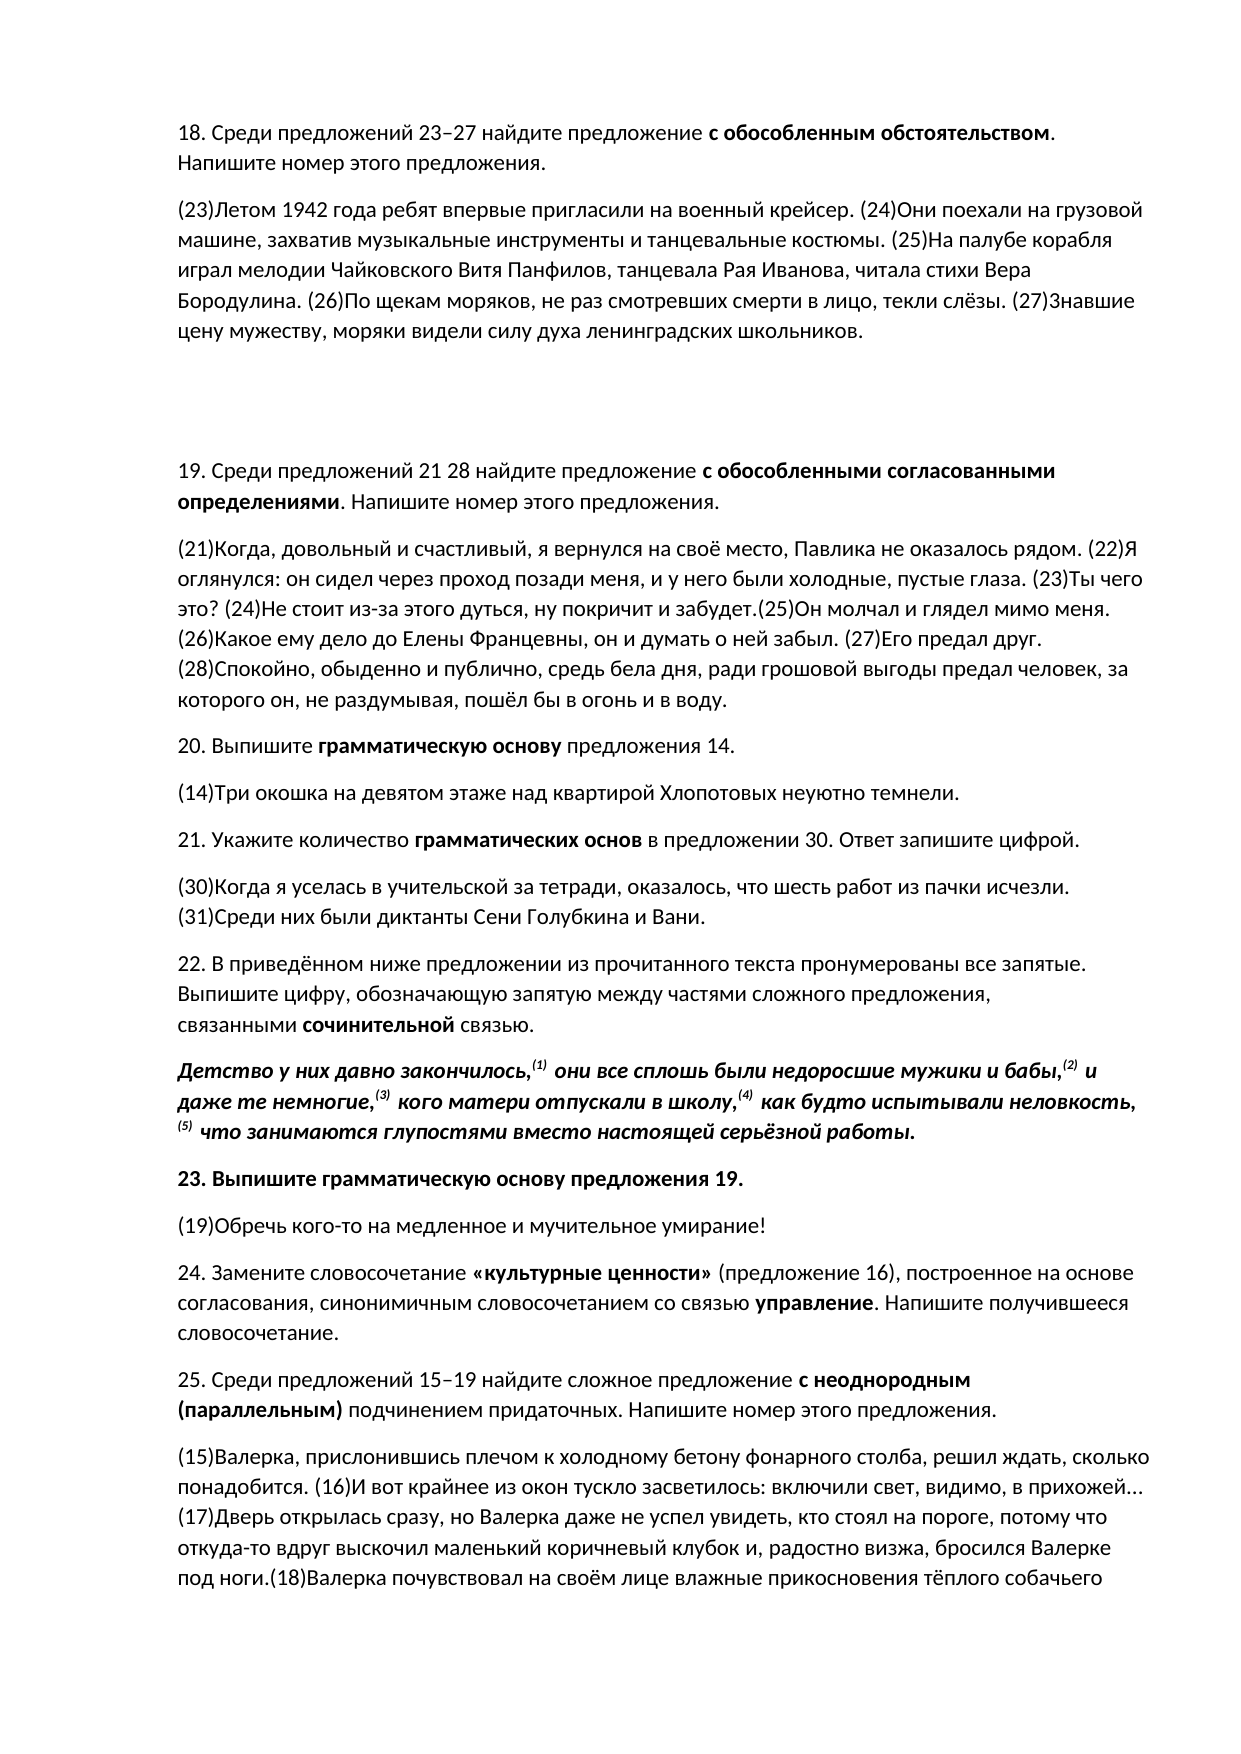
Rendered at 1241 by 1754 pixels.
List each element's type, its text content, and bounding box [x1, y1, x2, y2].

text (30)Когда я уселась в учительской за тетради, оказалось, что шесть работ из пачки исчезли. (31)Среди них были диктанты Сени Голубкина и Вани. [177, 872, 1152, 931]
text (14)Три окошка на девятом этаже над квартирой Хлопотовых неуютно темнели. [177, 778, 1152, 807]
text 19. Среди предложений 21 28 найдите предложение с обособленными согласованными определениями. Напишите номер этого предложения. [177, 457, 1152, 515]
text 23. Выпишите грамматическую основу предложения 19. [177, 1164, 1152, 1192]
text 25. Среди предложений 15–19 найдите сложное предложение с неоднородным (параллельным) подчинением придаточных. Напишите номер этого предложения. [177, 1365, 1152, 1423]
text 20. Выпишите грамматическую основу предложения 14. [177, 732, 1152, 760]
text (23)Летом 1942 года ребят впервые пригласили на военный крейсер. (24)Они поехали на грузовой машине, захватив музыкальные инструменты и танцевальные костюмы. (25)На палубе корабля играл мелодии Чайковского Витя Панфилов, танцевала Рая Иванова, читала стихи Вера Бородулина. (26)По щекам моряков, не раз смотревших смерти в лицо, текли слёзы. (27)3навшие цену мужеству, моряки видели силу духа ленинградских школьников. [177, 195, 1152, 344]
text 24. Замените словосочетание «культурные ценности» (предложение 16), построенное на основе согласования, синонимичным словосочетанием со связью управление. Напишите получившееся словосочетание. [177, 1258, 1152, 1346]
text 18. Среди предложений 23–27 найдите предложение с обособленным обстоятельством. Напишите номер этого предложения. [177, 118, 1152, 176]
text 21. Укажите количество грамматических основ в предложении 30. Ответ запишите цифрой. [177, 825, 1152, 853]
text (19)Обречь кого-то на медленное и мучительное умирание! [177, 1211, 1152, 1239]
text Детство у них давно закончилось,(1) они все сплошь были недоросшие мужики и бабы,(2) и даже те немногие,(3) кого матери отпускали в школу,(4) как будто испытывали неловкость,(5) что занимаются глупостями вместо настоящей серьёзной работы. [177, 1057, 1152, 1145]
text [177, 1442, 1152, 1591]
text 22. В приведённом ниже предложении из прочитанного текста пронумерованы все запятые. Выпишите цифру, обозначающую запятую между частями сложного предложения, связанными сочинительной связью. [177, 949, 1152, 1038]
text (21)Когда, довольный и счастливый, я вернулся на своё место, Павлика не оказалось рядом. (22)Я оглянулся: он сидел через проход позади меня, и у него были холодные, пустые глаза. (23)Ты чего это? (24)Не стоит из-за этого дуться, ну покричит и забудет.(25)Он молчал и глядел мимо меня. (26)Какое ему дело до Елены Францевны, он и думать о ней забыл. (27)Его предал друг. (28)Спокойно, обыденно и публично, средь бела дня, ради грошовой выгоды предал человек, за которого он, не раздумывая, пошёл бы в огонь и в воду. [177, 534, 1152, 713]
